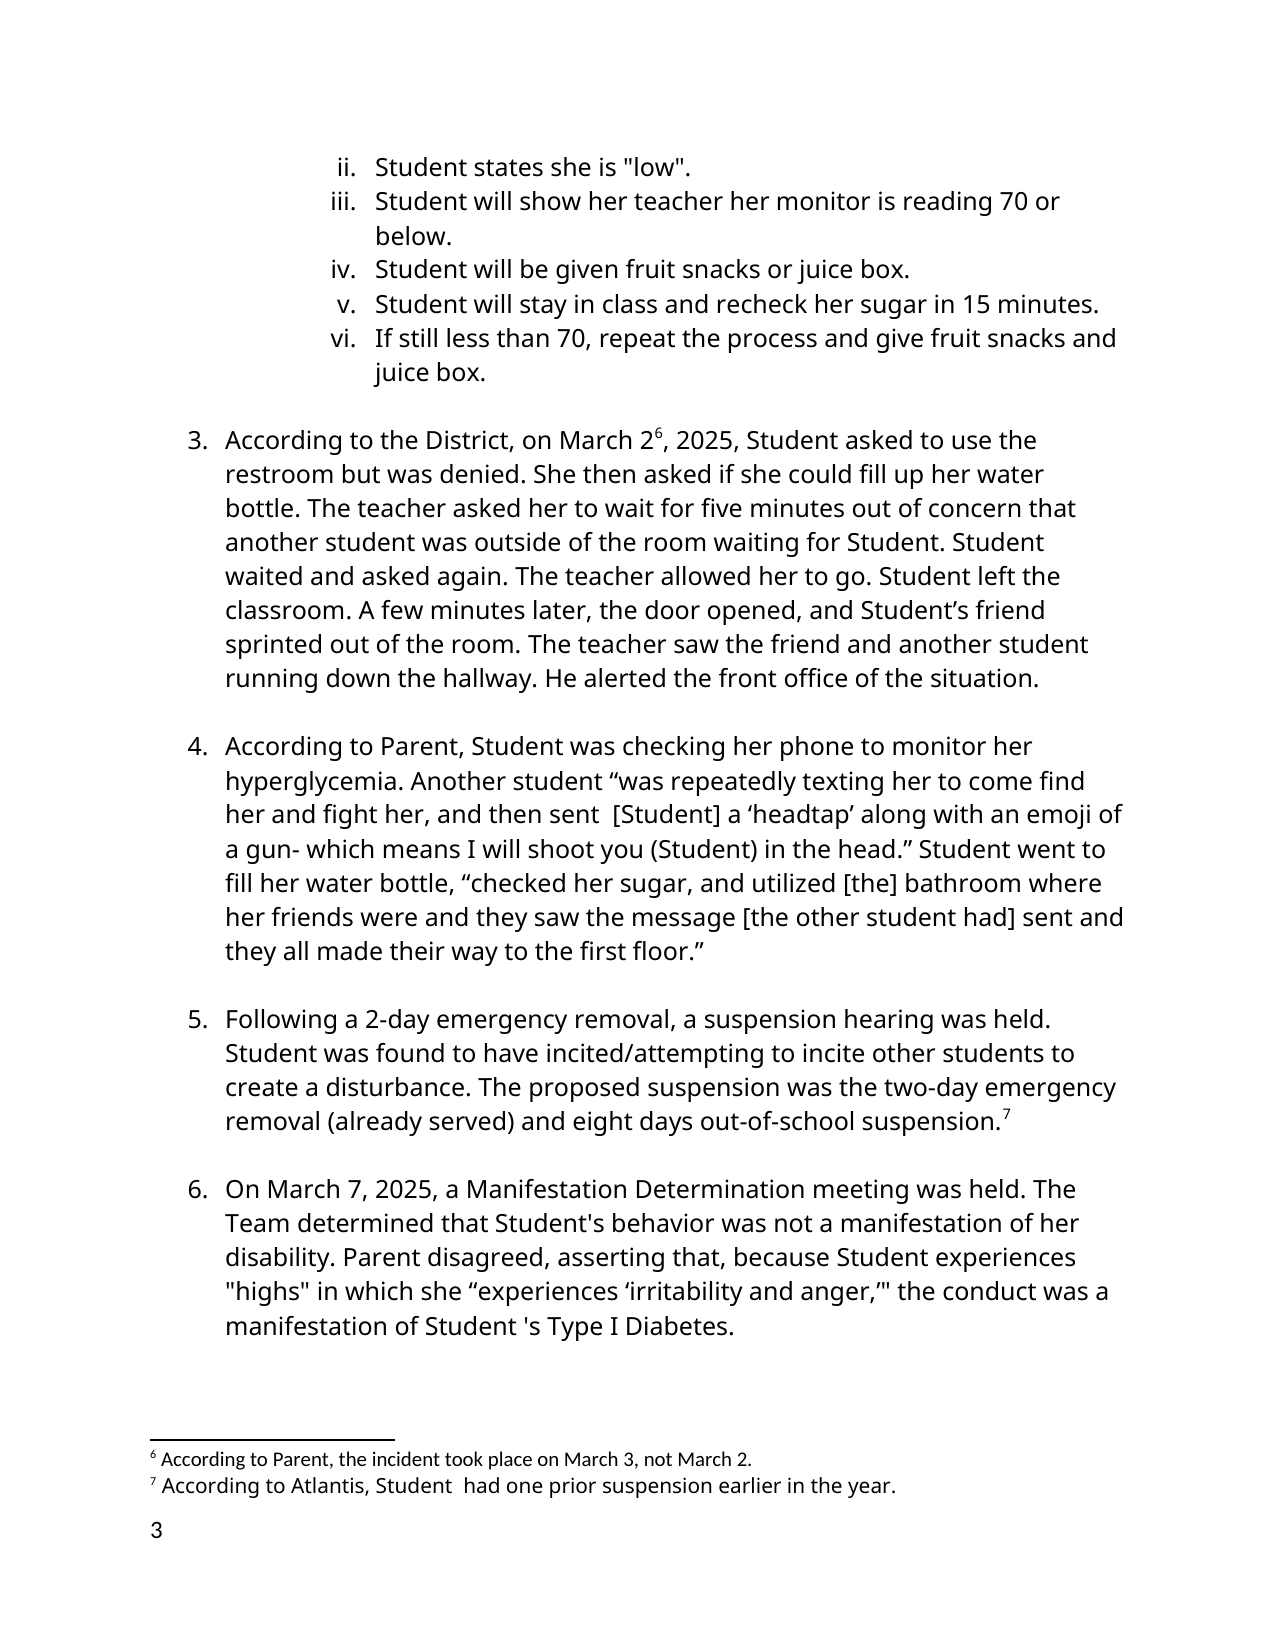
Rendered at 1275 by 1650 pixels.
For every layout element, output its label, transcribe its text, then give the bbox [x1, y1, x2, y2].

list If still less than 70, repeat the process and give fruit snacks and juice box. [356, 320, 1125, 388]
list Student will show her teacher her monitor is reading 70 or below. [356, 184, 1125, 252]
list Student states she is "low". [356, 150, 1125, 184]
list According to the District, on March 2, 2025, Student asked to use the restroom but was denied. She then asked if she could fill up her water bottle. The teacher asked her to wait for five minutes out of concern that another student was outside of the room waiting for Student. Student waited and asked again. The teacher allowed her to go. Student left the classroom. A few minutes later, the door opened, and Student’s friend sprinted out of the room. The teacher saw the friend and another student running down the hallway. He alerted the front office of the situation. [187, 422, 1125, 695]
list According to Parent, Student was checking her phone to monitor her hyperglycemia. Another student “was repeatedly texting her to come find her and fight her, and then sent [Student] a ‘headtap’ along with an emoji of a gun- which means I will shoot you (Student) in the head.” Student went to fill her water bottle, “checked her sugar, and utilized [the] bathroom where her friends were and they saw the message [the other student had] sent and they all made their way to the first floor.” [187, 729, 1125, 967]
list Student will stay in class and recheck her sugar in 15 minutes. [356, 286, 1125, 320]
list Following a 2-day emergency removal, a suspension hearing was held. Student was found to have incited/attempting to incite other students to create a disturbance. The proposed suspension was the two-day emergency removal (already served) and eight days out-of-school suspension. [187, 1002, 1125, 1138]
list Student will be given fruit snacks or juice box. [356, 252, 1125, 286]
list On March 7, 2025, a Manifestation Determination meeting was held. The Team determined that Student's behavior was not a manifestation of her disability. Parent disagreed, asserting that, because Student experiences "highs" in which she “experiences ‘irritability and anger,’" the conduct was a manifestation of Student 's Type I Diabetes. [187, 1172, 1125, 1342]
